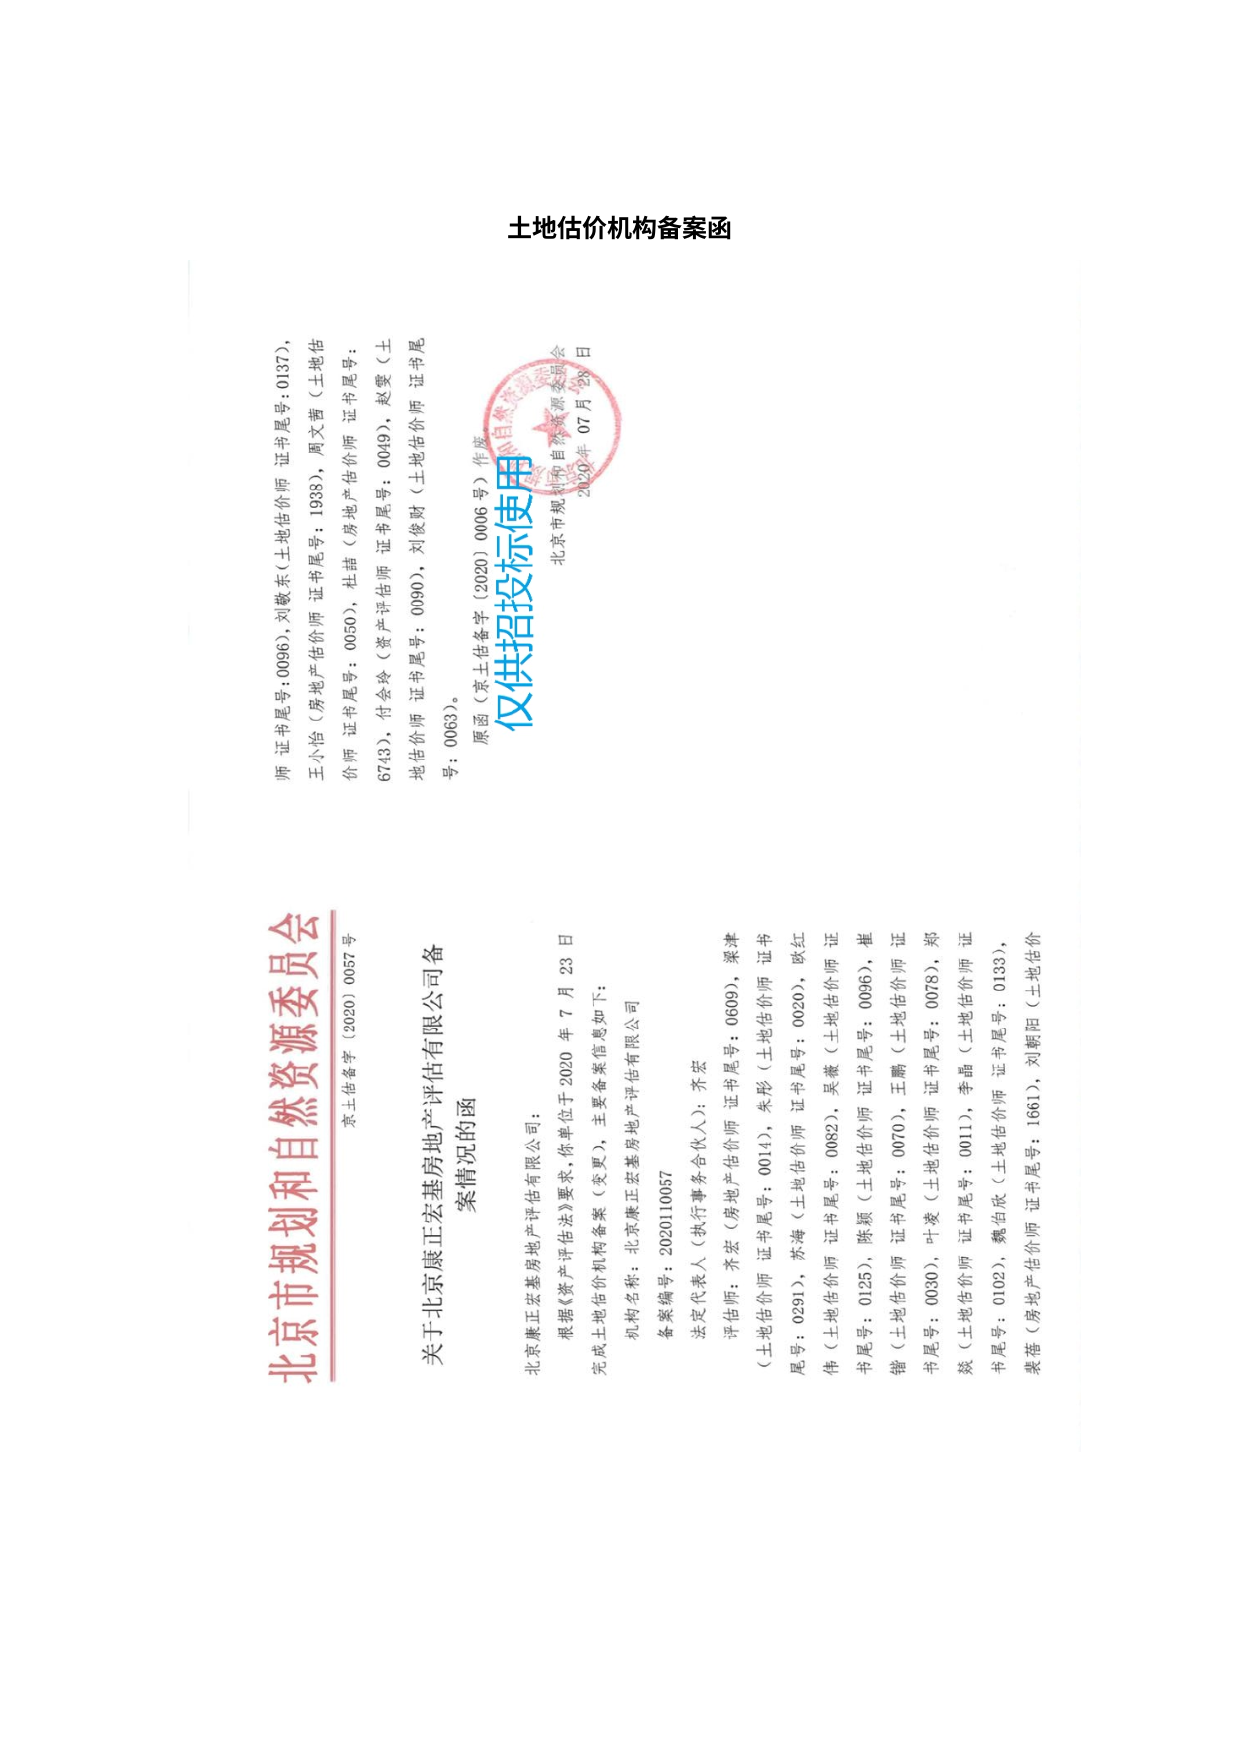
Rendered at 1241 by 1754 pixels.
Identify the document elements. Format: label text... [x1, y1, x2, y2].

picture [188, 261, 1081, 1451]
text 土地估价机构备案函 [187, 194, 1053, 259]
